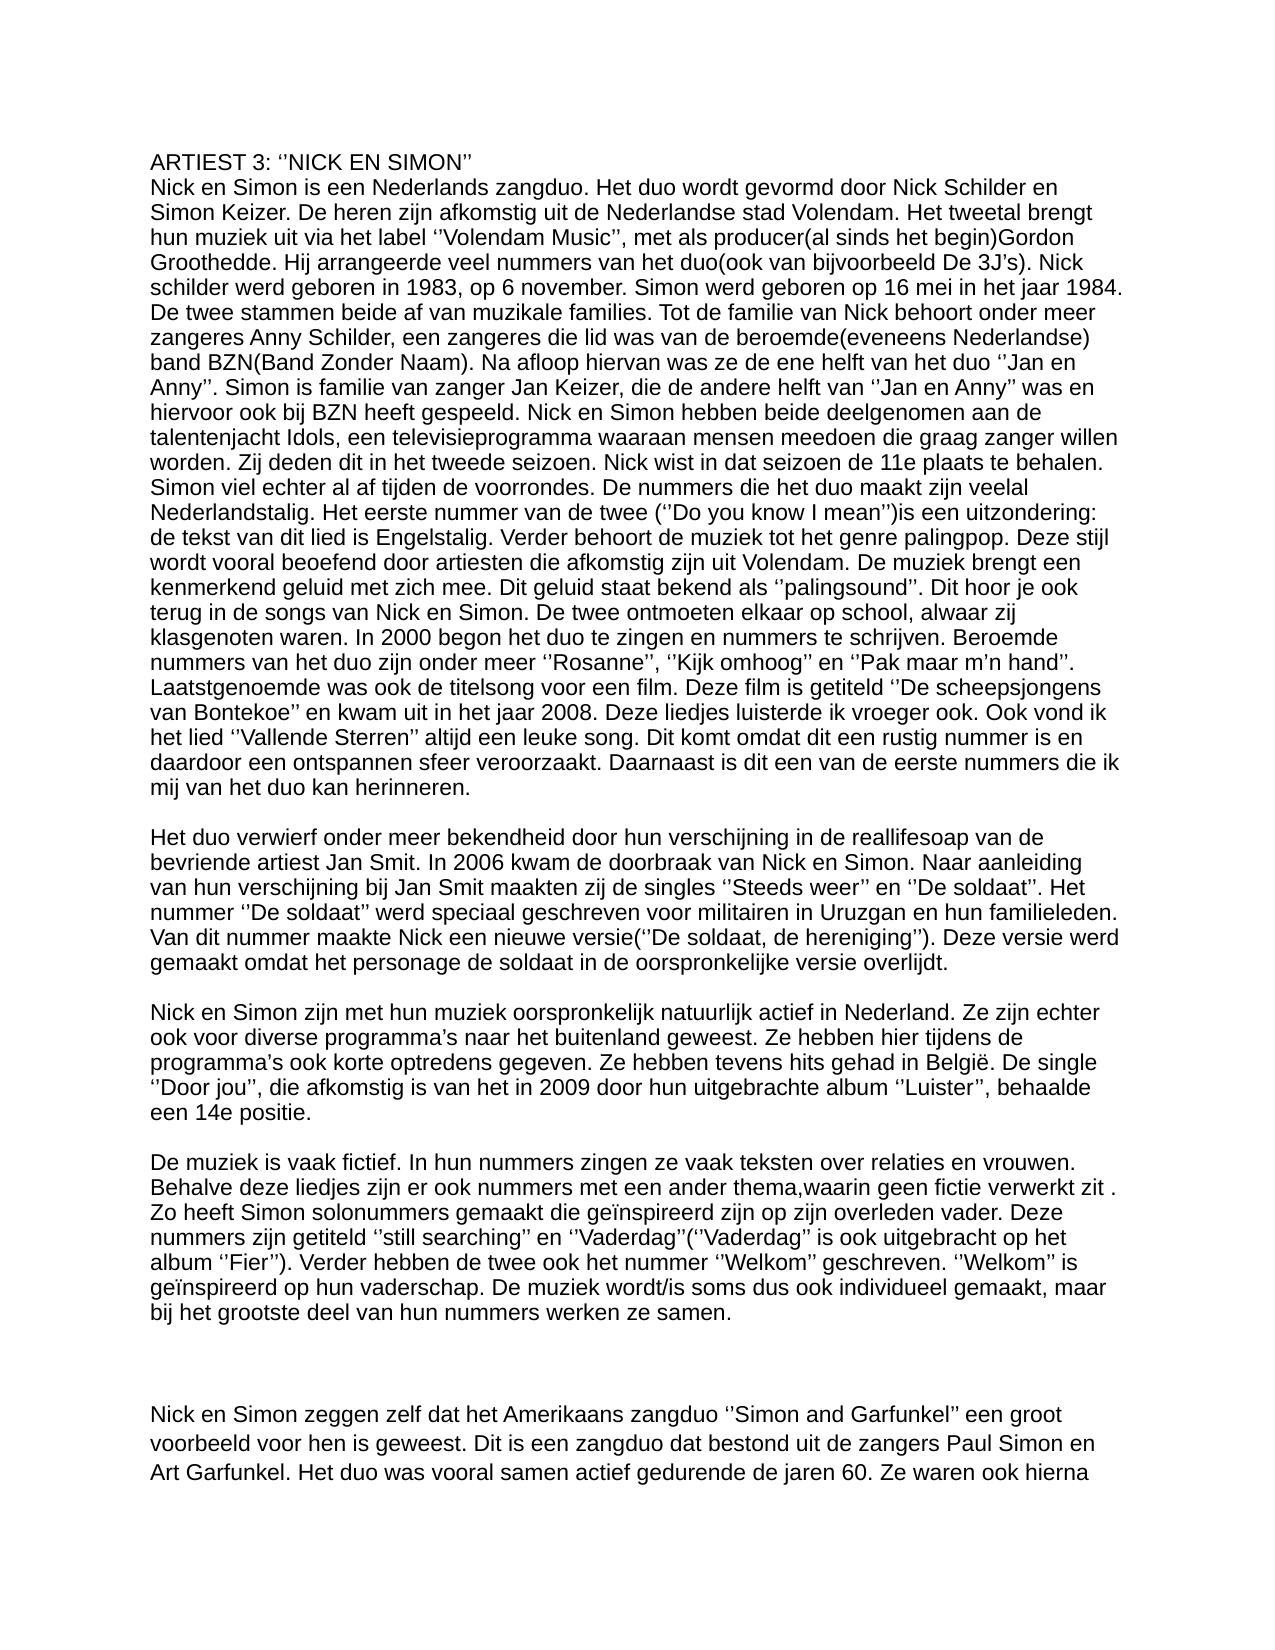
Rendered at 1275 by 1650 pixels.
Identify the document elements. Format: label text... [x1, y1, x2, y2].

text ARTIEST 3: ‘’NICK EN SIMON’’ Nick en Simon is een Nederlands zangduo. Het duo wordt gevormd door Nick Schilder en Simon Keizer. De heren zijn afkomstig uit de Nederlandse stad Volendam. Het tweetal brengt hun muziek uit via het label ‘’Volendam Music’’, met als producer(al sinds het begin)Gordon Groothedde. Hij arrangeerde veel nummers van het duo(ook van bijvoorbeeld De 3J’s). Nick schilder werd geboren in 1983, op 6 november. Simon werd geboren op 16 mei in het jaar 1984. De twee stammen beide af van muzikale families. Tot de familie van Nick behoort onder meer zangeres Anny Schilder, een zangeres die lid was van de beroemde(eveneens Nederlandse) band BZN(Band Zonder Naam). Na afloop hiervan was ze de ene helft van het duo ‘’Jan en Anny’’. Simon is familie van zanger Jan Keizer, die de andere helft van ‘’Jan en Anny’’ was en hiervoor ook bij BZN heeft gespeeld. Nick en Simon hebben beide deelgenomen aan de talentenjacht Idols, een televisieprogramma waaraan mensen meedoen die graag zanger willen worden. Zij deden dit in het tweede seizoen. Nick wist in dat seizoen de 11e plaats te behalen. Simon viel echter al af tijden de voorrondes. De nummers die het duo maakt zijn veelal Nederlandstalig. Het eerste nummer van de twee (‘’Do you know I mean’’)is een uitzondering: de tekst van dit lied is Engelstalig. Verder behoort de muziek tot het genre palingpop. Deze stijl wordt vooral beoefend door artiesten die afkomstig zijn uit Volendam. De muziek brengt een kenmerkend geluid met zich mee. Dit geluid staat bekend als ‘’palingsound’’. Dit hoor je ook terug in de songs van Nick en Simon. De twee ontmoeten elkaar op school, alwaar zij klasgenoten waren. In 2000 begon het duo te zingen en nummers te schrijven. Beroemde nummers van het duo zijn onder meer ‘’Rosanne’’, ‘’Kijk omhoog’’ en ‘’Pak maar m’n hand’’. Laatstgenoemde was ook de titelsong voor een film. Deze film is getiteld ‘’De scheepsjongens van Bontekoe’’ en kwam uit in het jaar 2008. Deze liedjes luisterde ik vroeger ook. Ook vond ik het lied ‘’Vallende Sterren’’ altijd een leuke song. Dit komt omdat dit een rustig nummer is en daardoor een ontspannen sfeer veroorzaakt. Daarnaast is dit een van de eerste nummers die ik mij van het duo kan herinneren. Het duo verwierf onder meer bekendheid door hun verschijning in de reallifesoap van de bevriende artiest Jan Smit. In 2006 kwam de doorbraak van Nick en Simon. Naar aanleiding van hun verschijning bij Jan Smit maakten zij de singles ‘’Steeds weer’’ en ‘’De soldaat’’. Het nummer ‘’De soldaat’’ werd speciaal geschreven voor militairen in Uruzgan en hun familieleden. Van dit nummer maakte Nick een nieuwe versie(‘’De soldaat, de hereniging’’). Deze versie werd gemaakt omdat het personage de soldaat in de oorspronkelijke versie overlijdt. Nick en Simon zijn met hun muziek oorspronkelijk natuurlijk actief in Nederland. Ze zijn echter ook voor diverse programma’s naar het buitenland geweest. Ze hebben hier tijdens de programma’s ook korte optredens gegeven. Ze hebben tevens hits gehad in België. De single ‘’Door jou’’, die afkomstig is van het in 2009 door hun uitgebrachte album ‘’Luister’’, behaalde een 14e positie. De muziek is vaak fictief. In hun nummers zingen ze vaak teksten over relaties en vrouwen. Behalve deze liedjes zijn er ook nummers met een ander thema,waarin geen fictie verwerkt zit . Zo heeft Simon solonummers gemaakt die geïnspireerd zijn op zijn overleden vader. Deze nummers zijn getiteld ‘’still searching’’ en ‘’Vaderdag’’(‘’Vaderdag’’ is ook uitgebracht op het album ‘’Fier’’). Verder hebben de twee ook het nummer ‘’Welkom’’ geschreven. ‘’Welkom’’ is geïnspireerd op hun vaderschap. De muziek wordt/is soms dus ook individueel gemaakt, maar bij het grootste deel van hun nummers werken ze samen. [150, 150, 1125, 1375]
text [150, 1400, 1125, 1486]
